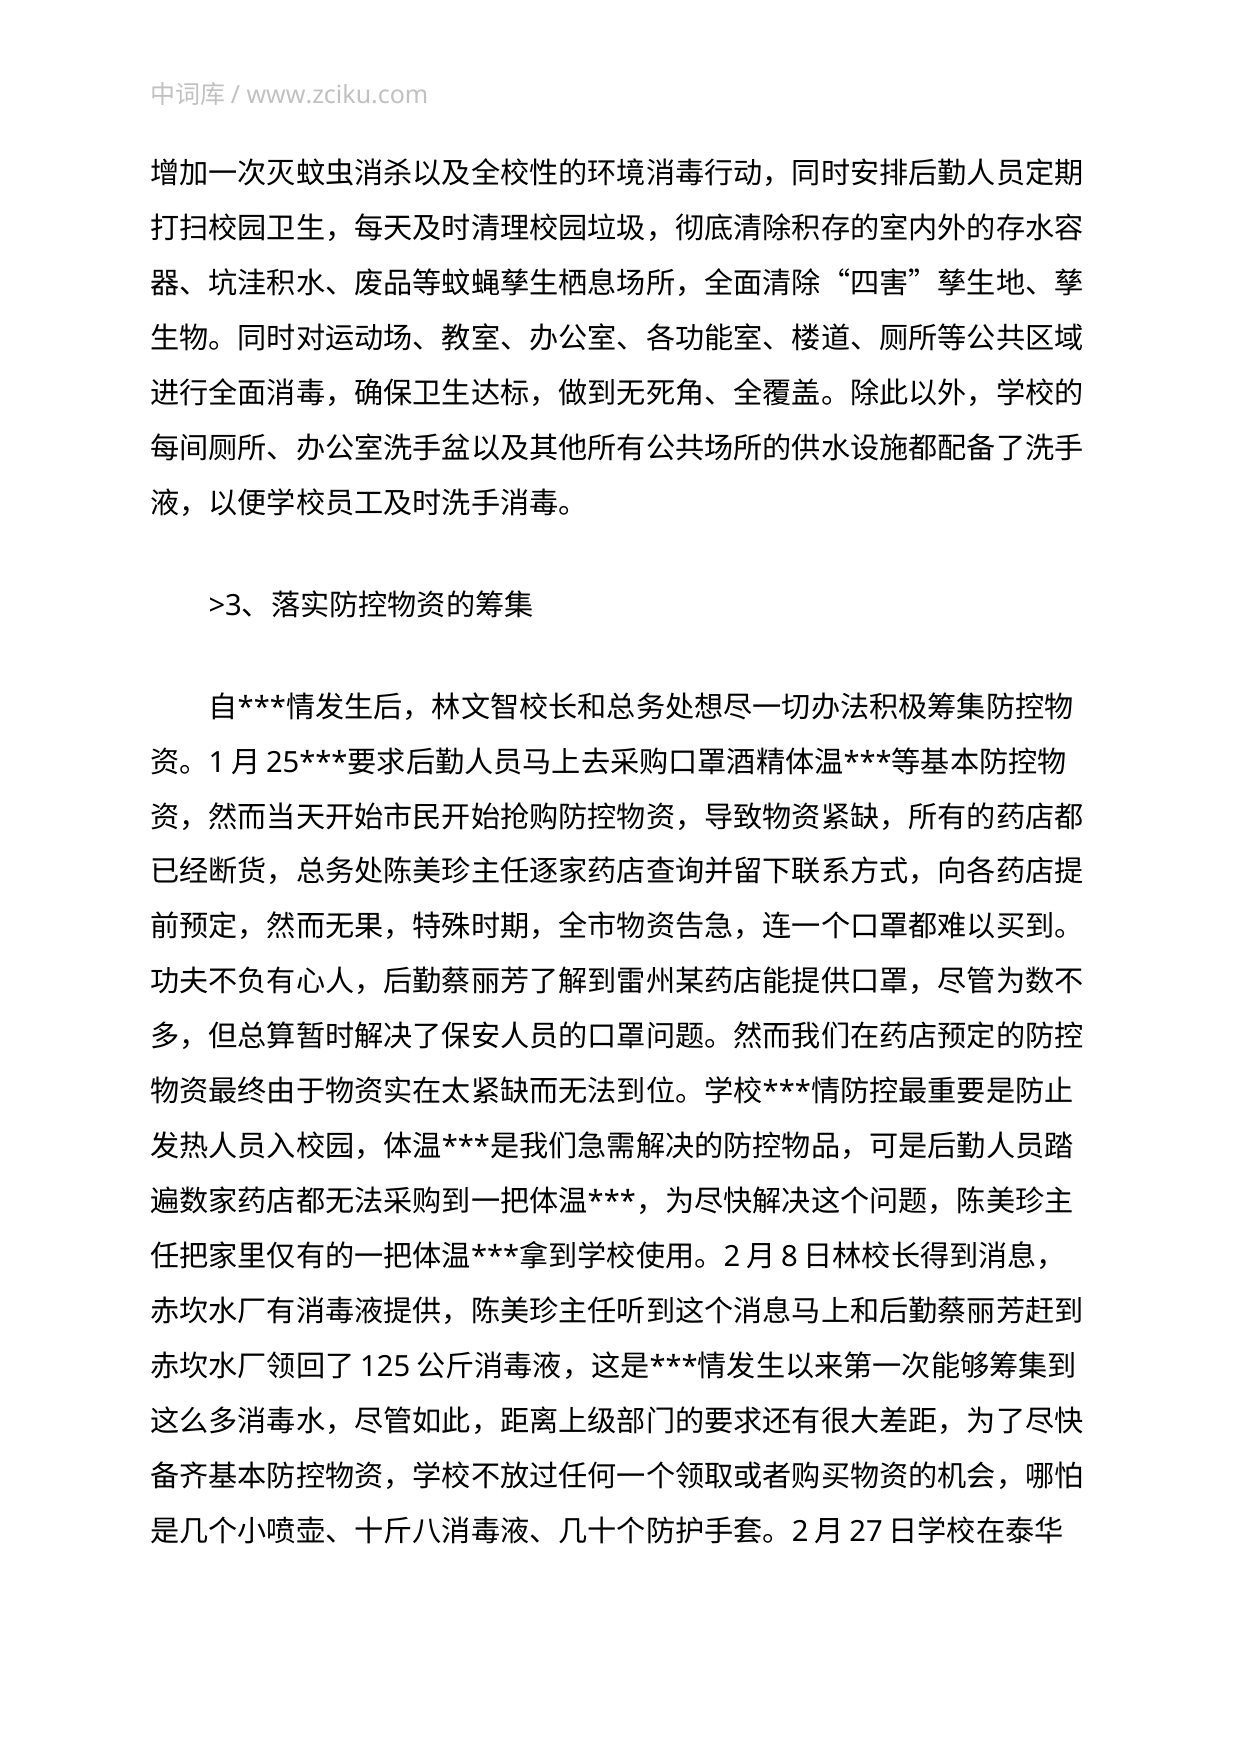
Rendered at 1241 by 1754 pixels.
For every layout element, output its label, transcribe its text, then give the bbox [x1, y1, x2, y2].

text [150, 683, 1090, 1550]
text >3、落实防控物资的筹集 [150, 581, 1090, 623]
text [150, 150, 1090, 522]
